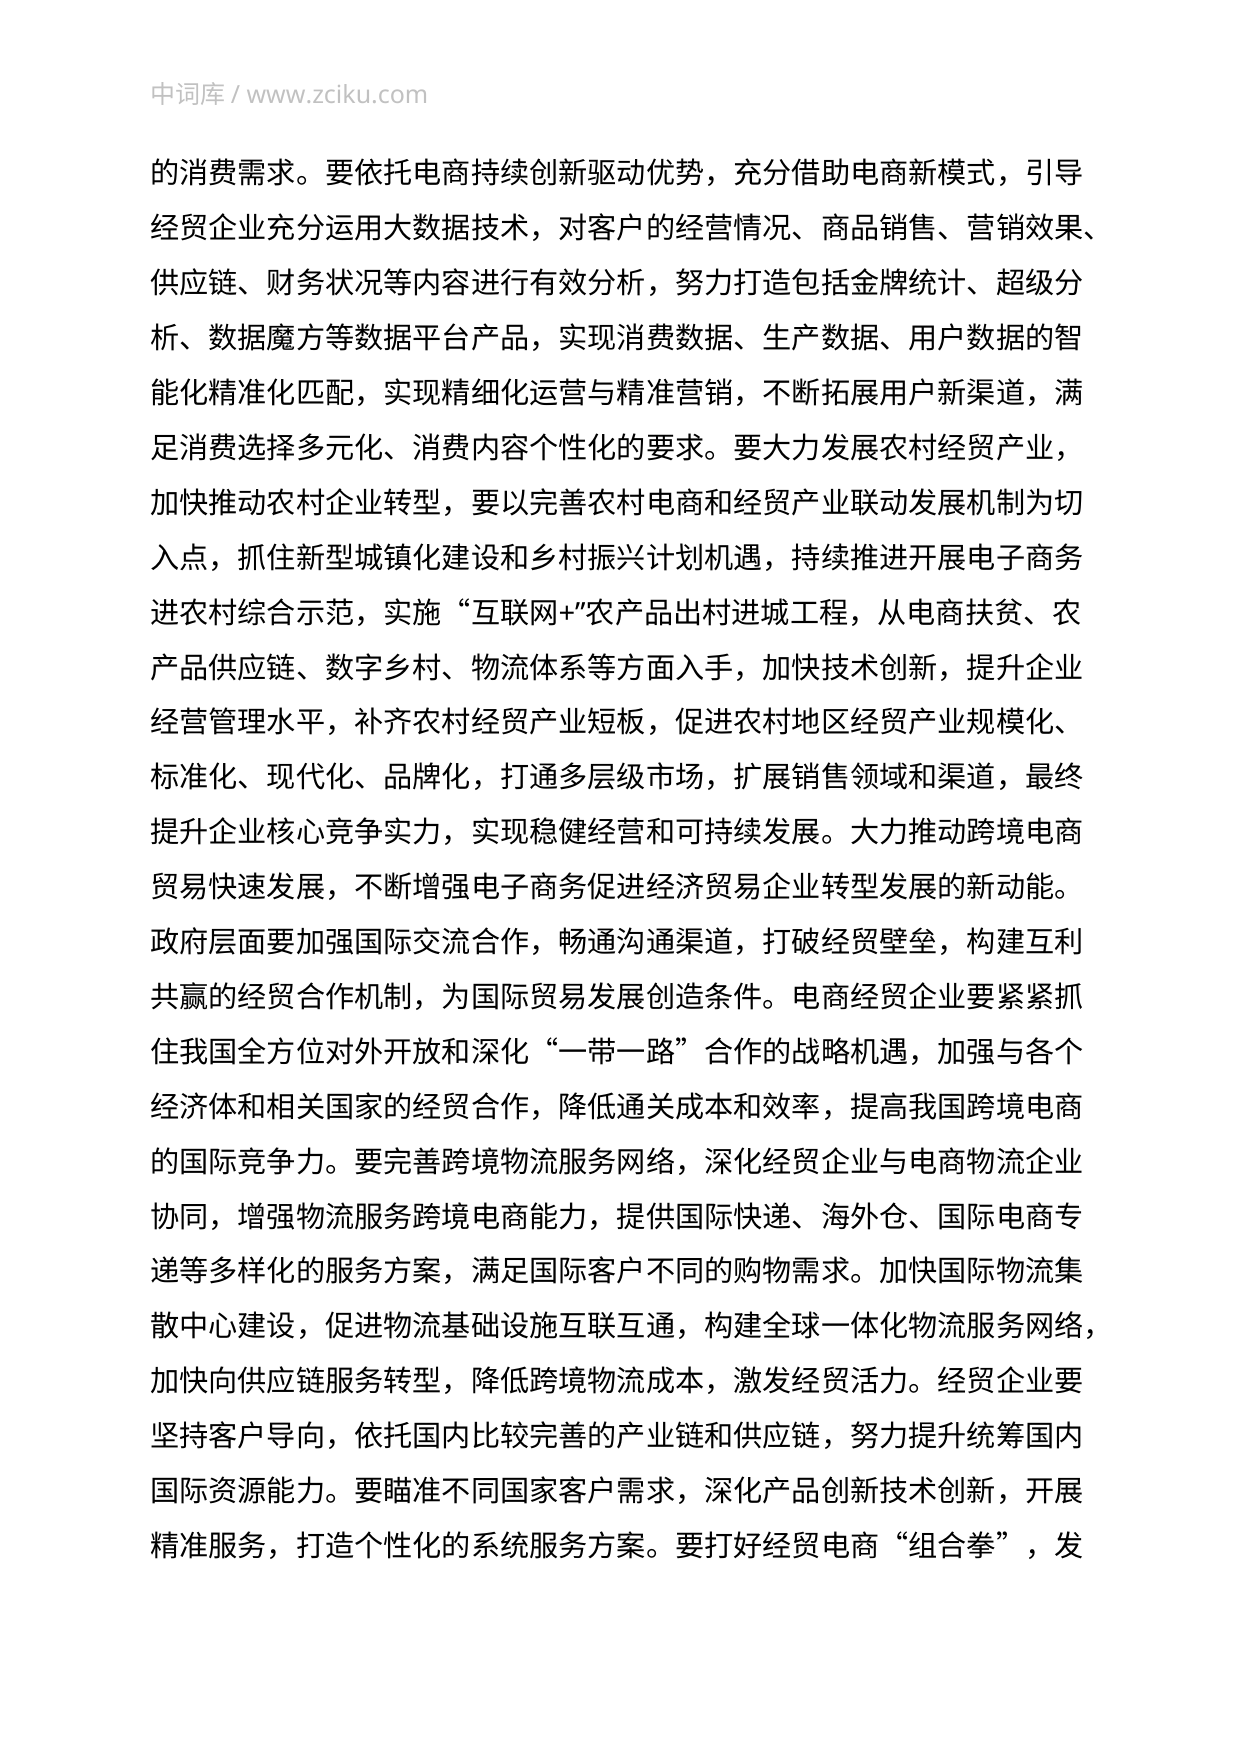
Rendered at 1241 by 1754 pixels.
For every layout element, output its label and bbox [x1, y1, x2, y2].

text [150, 150, 1090, 1565]
